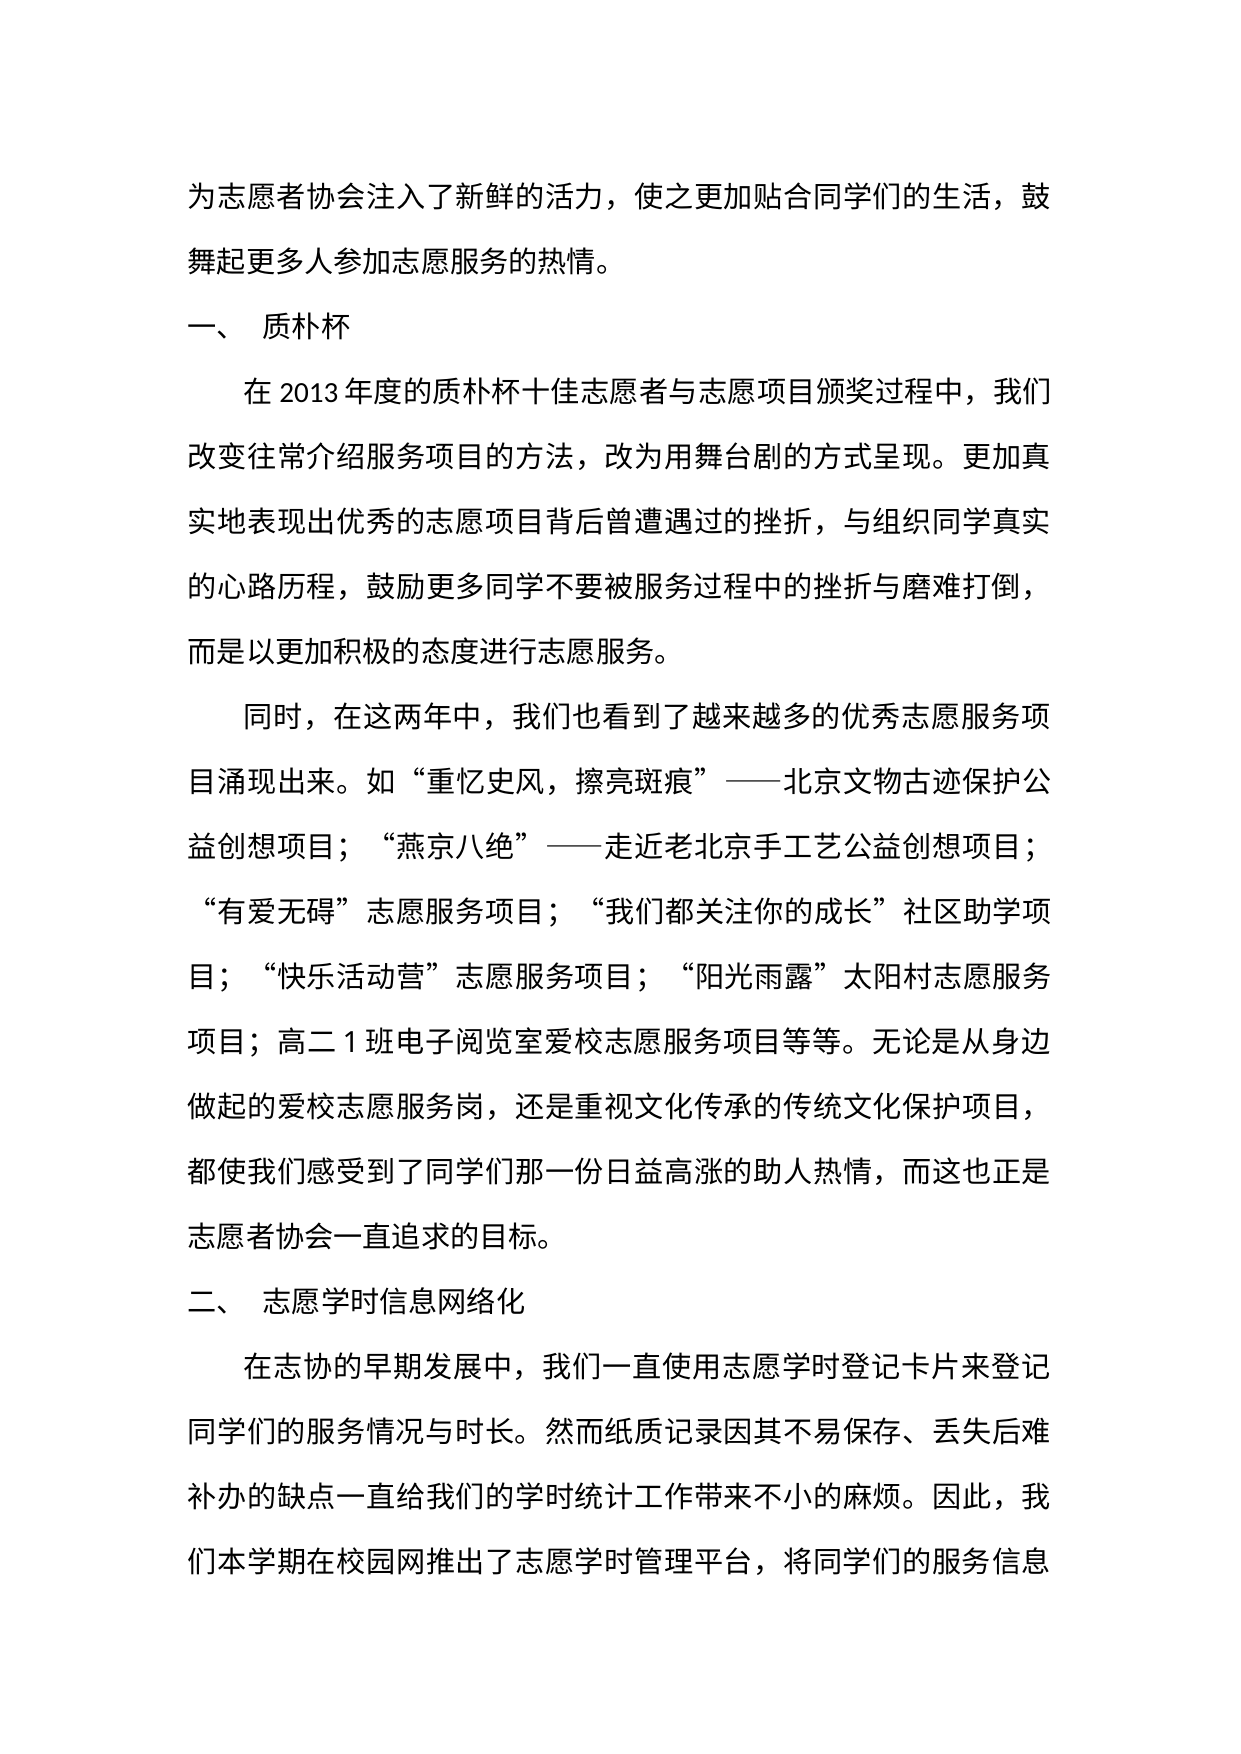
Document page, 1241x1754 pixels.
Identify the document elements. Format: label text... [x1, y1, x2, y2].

text 同时，在这两年中，我们也看到了越来越多的优秀志愿服务项目涌现出来。如“重忆史风，擦亮斑痕”——北京文物古迹保护公益创想项目；“燕京八绝”——走近老北京手工艺公益创想项目；“有爱无碍”志愿服务项目；“我们都关注你的成长”社区助学项目；“快乐活动营”志愿服务项目；“阳光雨露”太阳村志愿服务项目；高二1班电子阅览室爱校志愿服务项目等等。无论是从身边做起的爱校志愿服务岗，还是重视文化传承的传统文化保护项目，都使我们感受到了同学们那一份日益高涨的助人热情，而这也正是志愿者协会一直追求的目标。 [187, 682, 1053, 1267]
text 在2013年度的质朴杯十佳志愿者与志愿项目颁奖过程中，我们改变往常介绍服务项目的方法，改为用舞台剧的方式呈现。更加真实地表现出优秀的志愿项目背后曾遭遇过的挫折，与组织同学真实的心路历程，鼓励更多同学不要被服务过程中的挫折与磨难打倒，而是以更加积极的态度进行志愿服务。 [187, 357, 1053, 682]
list 质朴杯 [187, 292, 1053, 357]
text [187, 162, 1053, 292]
list 志愿学时信息网络化 [187, 1267, 1053, 1332]
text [187, 1332, 1053, 1592]
